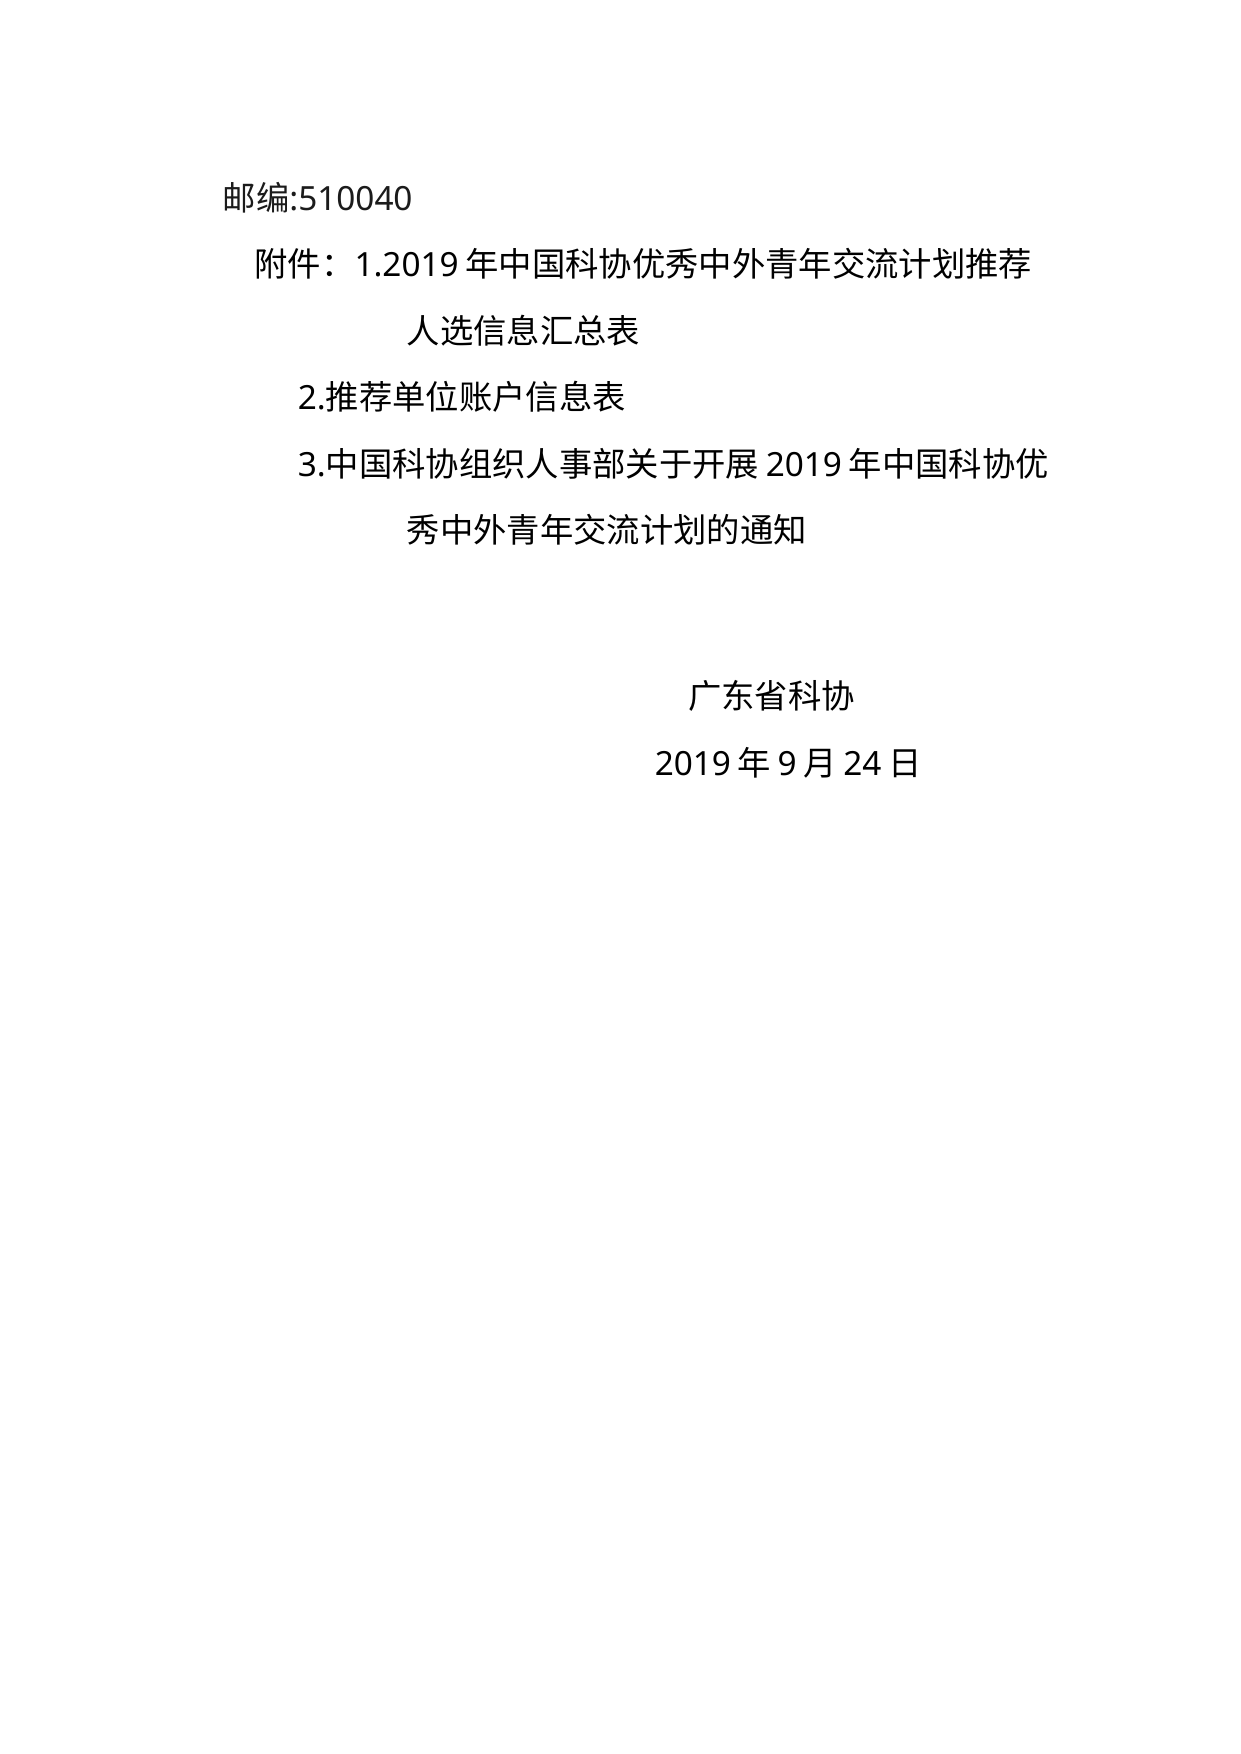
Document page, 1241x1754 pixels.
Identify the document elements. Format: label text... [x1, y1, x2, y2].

text 2019年9月24日 [188, 727, 1052, 794]
text 附件：1.2019年中国科协优秀中外青年交流计划推荐人选信息汇总表 [254, 229, 1052, 362]
text 广东省科协 [188, 661, 1052, 727]
text 邮编:510040 [188, 162, 1052, 229]
text 3.中国科协组织人事部关于开展2019年中国科协优秀中外青年交流计划的通知 [254, 428, 1052, 561]
text 2.推荐单位账户信息表 [254, 362, 1052, 428]
